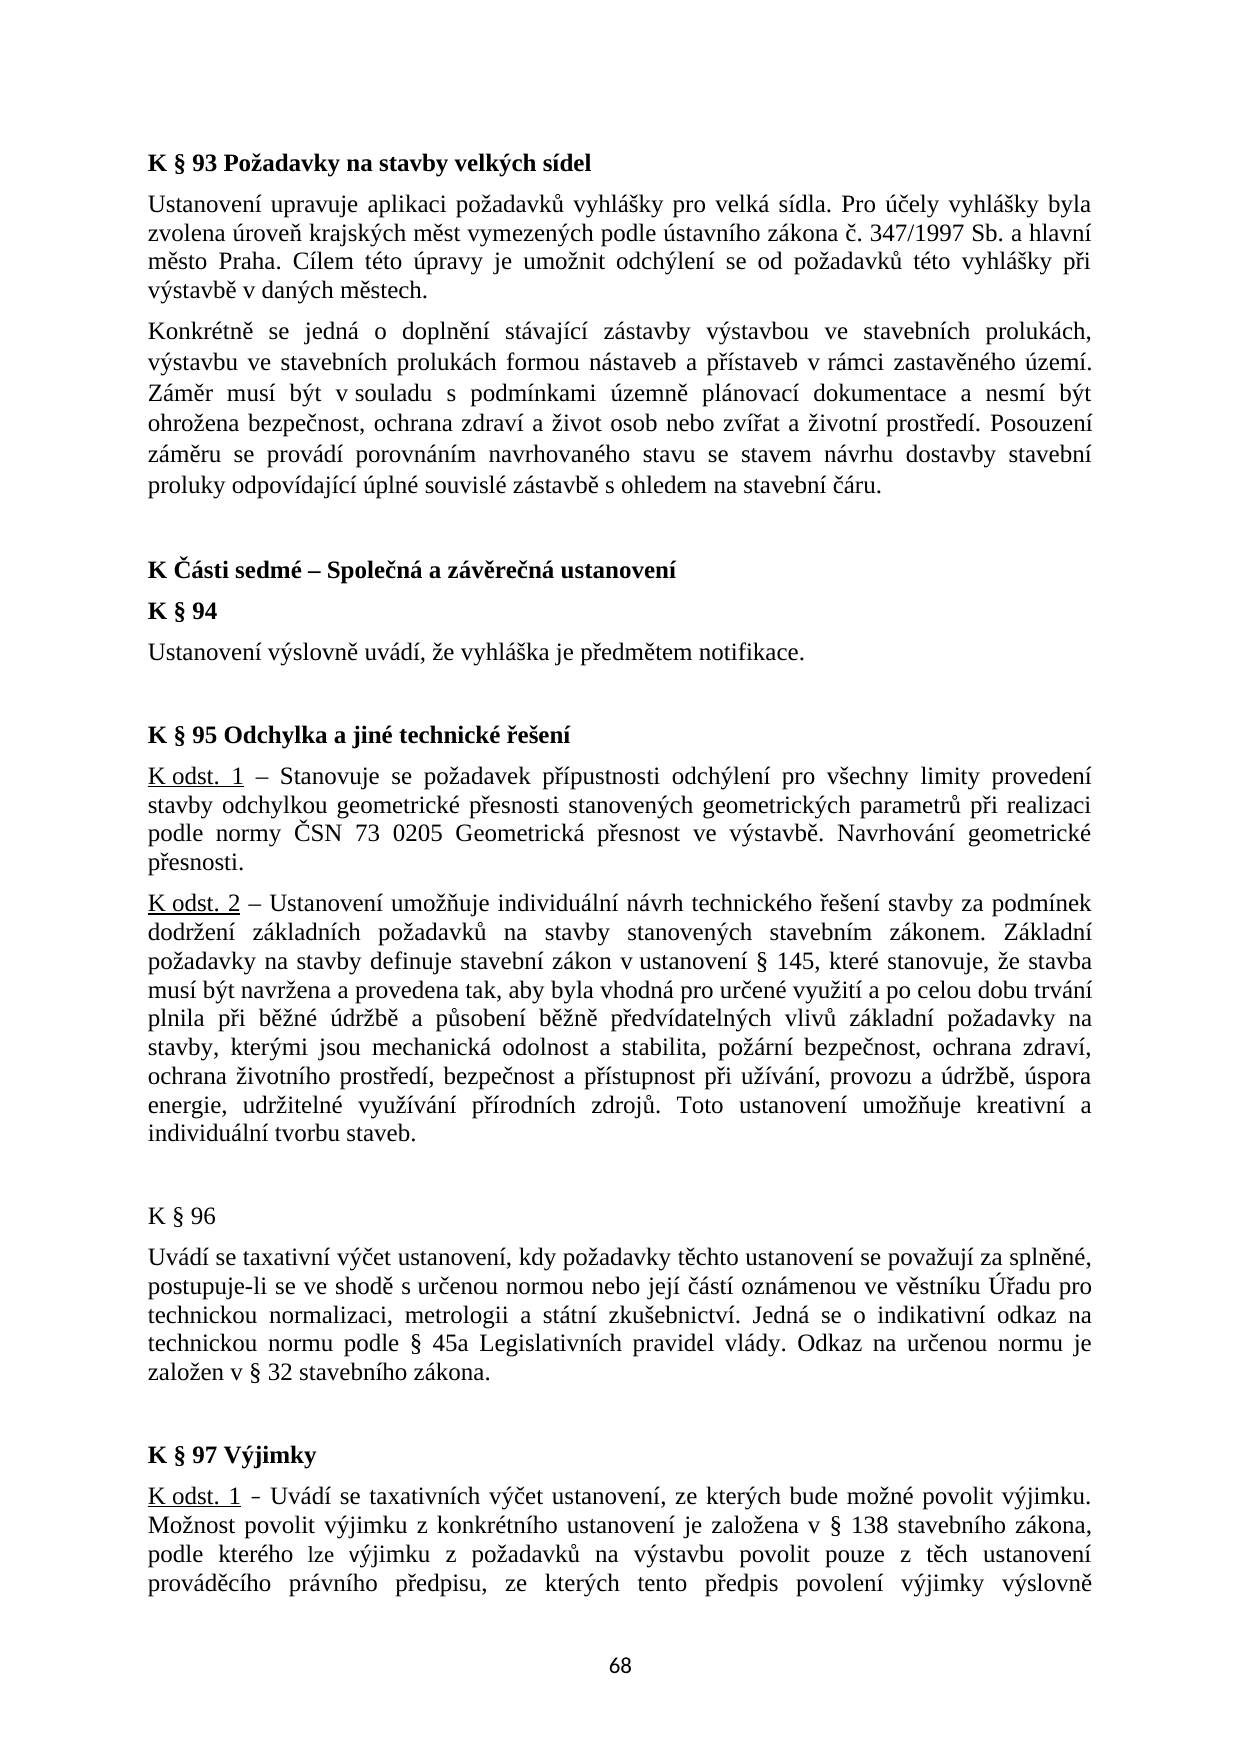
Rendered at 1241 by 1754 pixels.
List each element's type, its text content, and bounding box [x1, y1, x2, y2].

text Konkrétně se jedná o doplnění stávající zástavby výstavbou ve stavebních prolukách, výstavbu ve stavebních prolukách formou nástaveb a přístaveb v rámci zastavěného území. Záměr musí být v souladu s podmínkami územně plánovací dokumentace a nesmí být ohrožena bezpečnost, ochrana zdraví a život osob nebo zvířat a životní prostředí. Posouzení záměru se provádí porovnáním navrhovaného stavu se stavem návrhu dostavby stavební proluky odpovídající úplné souvislé zástavbě s ohledem na stavební čáru. [148, 316, 1093, 499]
text K § 95 Odchylka a jiné technické řešení [148, 720, 1093, 748]
text K § 96 [148, 1201, 1093, 1230]
text K Části sedmé – Společná a závěrečná ustanovení [148, 555, 1093, 583]
text K § 93 Požadavky na stavby velkých sídel [148, 148, 1093, 176]
text Uvádí se taxativní výčet ustanovení, kdy požadavky těchto ustanovení se považují za splněné, postupuje-li se ve shodě s určenou normou nebo její částí oznámenou ve věstníku Úřadu pro technickou normalizaci, metrologii a státní zkušebnictví. Jedná se o indikativní odkaz na technickou normu podle § 45a Legislativních pravidel vlády. Odkaz na určenou normu je založen v § 32 stavebního zákona. [148, 1242, 1093, 1386]
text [148, 1481, 1093, 1597]
text K § 97 Výjimky [148, 1440, 1093, 1468]
text Ustanovení upravuje aplikaci požadavků vyhlášky pro velká sídla. Pro účely vyhlášky byla zvolena úroveň krajských měst vymezených podle ústavního zákona č. 347/1997 Sb. a hlavní město Praha. Cílem této úpravy je umožnit odchýlení se od požadavků této vyhlášky při výstavbě v daných městech. [148, 189, 1093, 304]
text K odst. 2 – Ustanovení umožňuje individuální návrh technického řešení stavby za podmínek dodržení základních požadavků na stavby stanovených stavebním zákonem. Základní požadavky na stavby definuje stavební zákon v ustanovení § 145, které stanovuje, že stavba musí být navržena a provedena tak, aby byla vhodná pro určené využití a po celou dobu trvání plnila při běžné údržbě a působení běžně předvídatelných vlivů základní požadavky na stavby, kterými jsou mechanická odolnost a stabilita, požární bezpečnost, ochrana zdraví, ochrana životního prostředí, bezpečnost a přístupnost při užívání, provozu a údržbě, úspora energie, udržitelné využívání přírodních zdrojů. Toto ustanovení umožňuje kreativní a individuální tvorbu staveb. [148, 888, 1093, 1147]
text K odst. 1 – Stanovuje se požadavek přípustnosti odchýlení pro všechny limity provedení stavby odchylkou geometrické přesnosti stanovených geometrických parametrů při realizaci podle normy ČSN 73 0205 Geometrická přesnost ve výstavbě. Navrhování geometrické přesnosti. [148, 761, 1093, 876]
text Ustanovení výslovně uvádí, že vyhláška je předmětem notifikace. [148, 637, 1093, 666]
text K § 94 [148, 596, 1093, 625]
